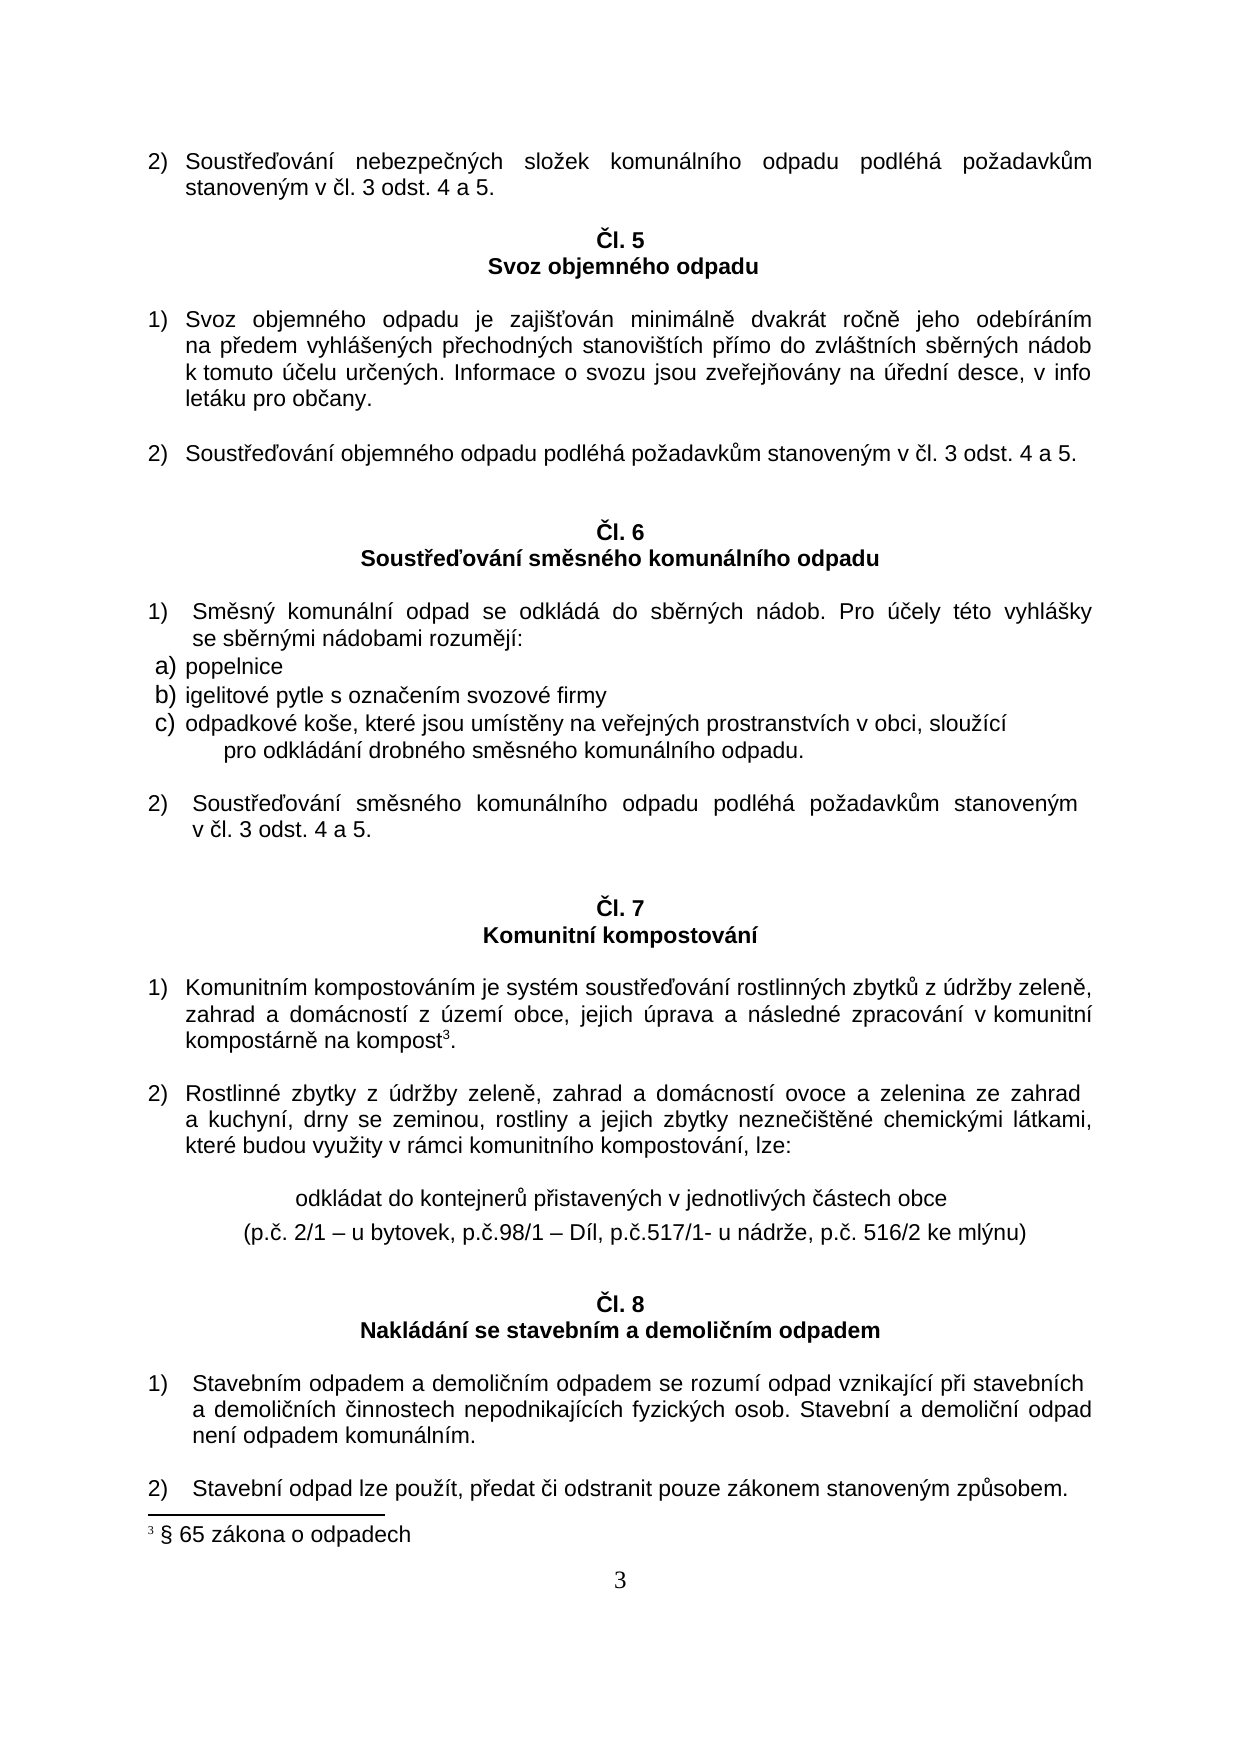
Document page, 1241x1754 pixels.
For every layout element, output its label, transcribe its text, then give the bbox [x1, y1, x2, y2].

text pro odkládání drobného směsného komunálního odpadu. [185, 737, 1092, 763]
list Rostlinné zbytky z údržby zeleně, zahrad a domácností ovoce a zelenina ze zahrad a kuchyní, drny se zeminou, rostliny a jejich zbytky neznečištěné chemickými látkami, které budou využity v rámci komunitního kompostování, lze: [148, 1080, 1092, 1159]
list Komunitním kompostováním je systém soustřeďování rostlinných zbytků z údržby zeleně, zahrad a domácností z území obce, jejich úprava a následné zpracování v komunitní kompostárně na kompost. [148, 974, 1092, 1053]
list Svoz objemného odpadu je zajišťován minimálně dvakrát ročně jeho odebíráním na předem vyhlášených přechodných stanovištích přímo do zvláštních sběrných nádob k tomuto účelu určených. Informace o svozu jsou zveřejňovány na úřední desce, v info letáku pro občany. [148, 306, 1092, 411]
subtitle Komunitní kompostování [148, 922, 1092, 948]
list igelitové pytle s označením svozové firmy [148, 679, 1092, 708]
text Čl. 6 [148, 519, 1092, 545]
list Směsný komunální odpad se odkládá do sběrných nádob. Pro účely této vyhlášky se sběrnými nádobami rozumějí: [148, 598, 1092, 651]
text (p.č. 2/1 – u bytovek, p.č.98/1 – Díl, p.č.517/1- u nádrže, p.č. 516/2 ke mlýnu) [148, 1219, 1092, 1246]
text Soustřeďování směsného komunálního odpadu [148, 545, 1092, 572]
list Soustřeďování nebezpečných složek komunálního odpadu podléhá požadavkům stanoveným v čl. 3 odst. 4 a 5. [148, 148, 1092, 200]
text Čl. 7 [148, 895, 1092, 922]
text Čl. 5 [148, 227, 1092, 253]
text Nakládání se stavebním a demoličním odpadem [148, 1317, 1092, 1343]
list Stavební odpad lze použít, předat či odstranit pouze zákonem stanoveným způsobem. [148, 1475, 1092, 1502]
list odpadkové koše, které jsou umístěny na veřejných prostranstvích v obci, sloužící [148, 708, 1092, 737]
list Stavebním odpadem a demoličním odpadem se rozumí odpad vznikající při stavebních a demoličních činnostech nepodnikajících fyzických osob. Stavební a demoliční odpad není odpadem komunálním. [148, 1370, 1092, 1449]
text Svoz objemného odpadu [148, 253, 1092, 279]
list Soustřeďování směsného komunálního odpadu podléhá požadavkům stanoveným v čl. 3 odst. 4 a 5. [148, 790, 1092, 842]
text Čl. 8 [148, 1291, 1092, 1317]
text odkládat do kontejnerů přistavených v jednotlivých částech obce [148, 1185, 1092, 1211]
list popelnice [148, 651, 1092, 679]
list Soustřeďování objemného odpadu podléhá požadavkům stanoveným v čl. 3 odst. 4 a 5. [148, 440, 1092, 466]
